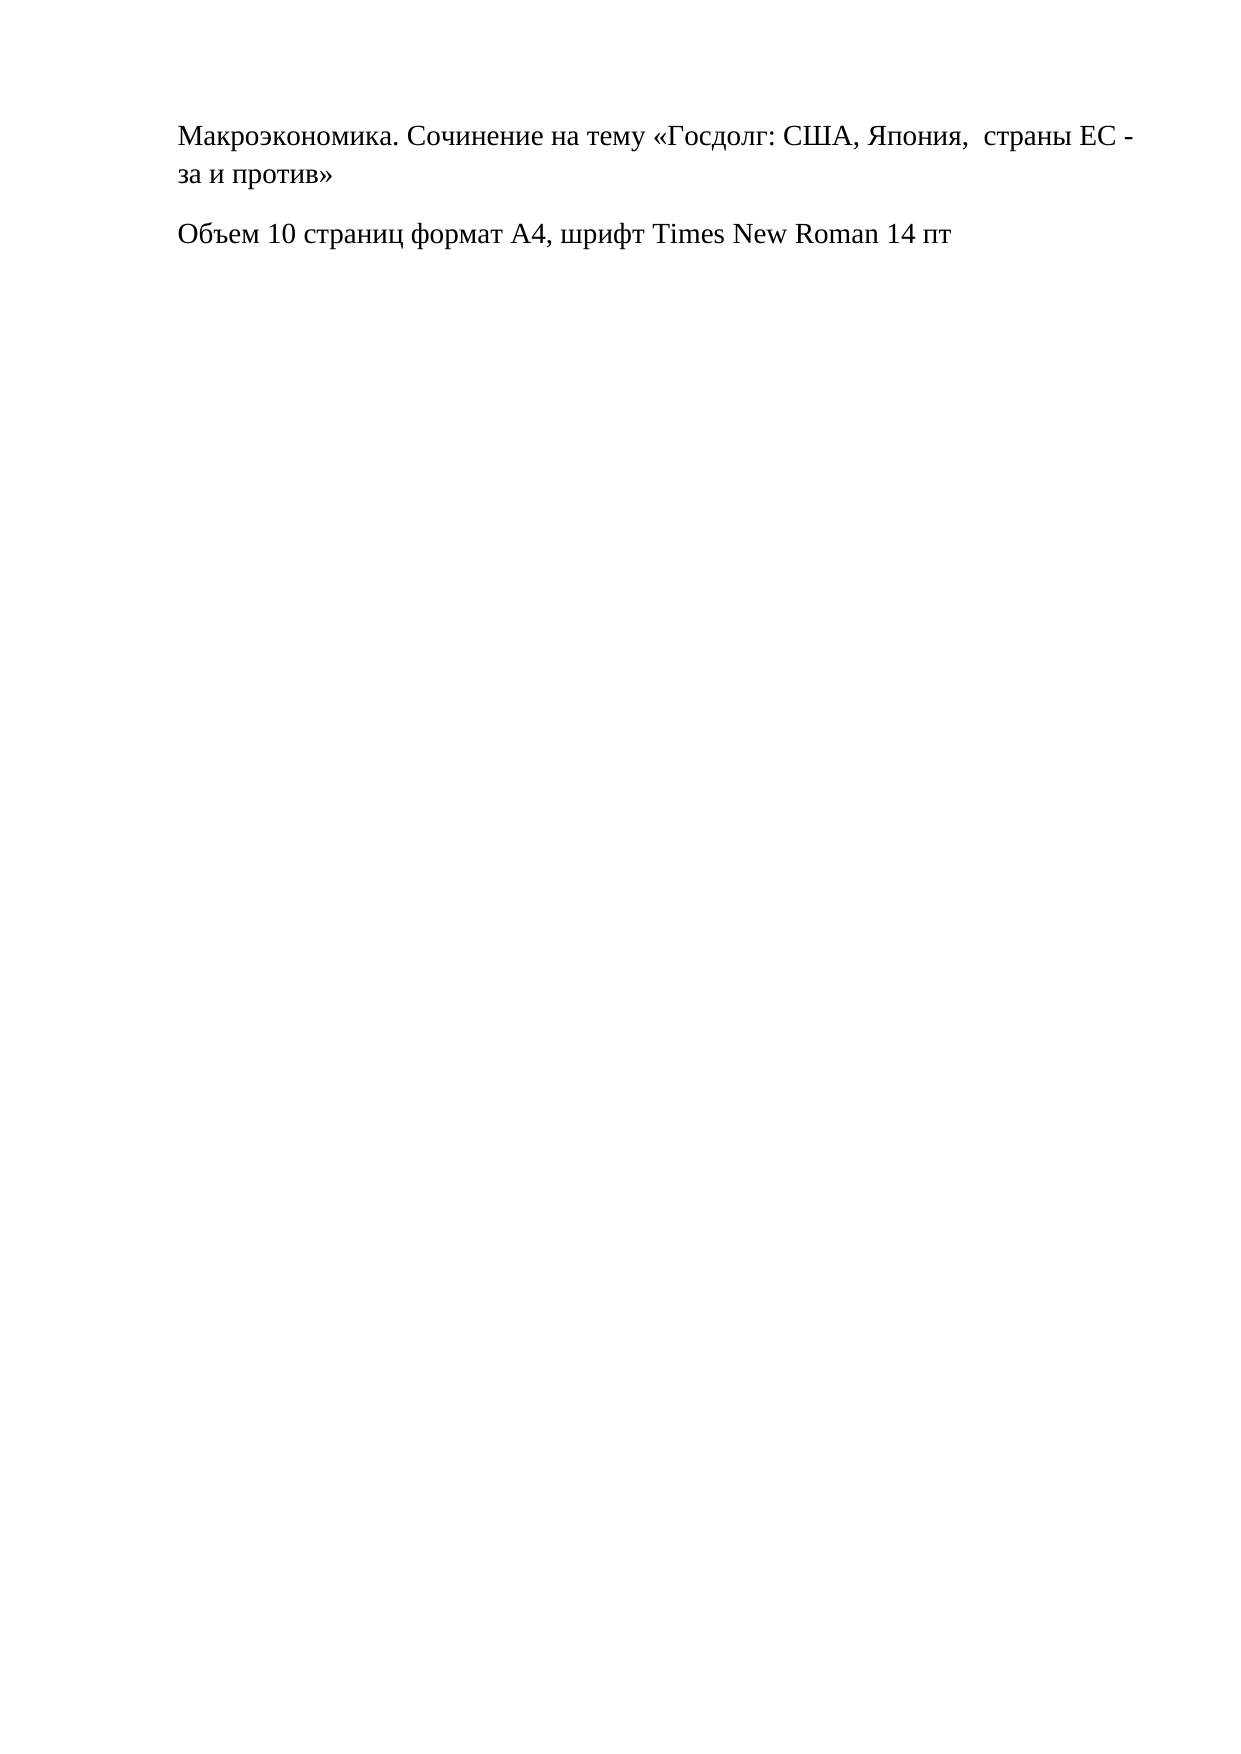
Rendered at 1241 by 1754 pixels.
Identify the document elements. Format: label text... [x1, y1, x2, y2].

list Макроэкономика. Сочинение на тему «Госдолг: США, Япония, страны ЕС - за и против» [177, 118, 1152, 190]
text Объем 10 страниц формат А4, шрифт Times New Roman 14 пт [177, 216, 1152, 249]
